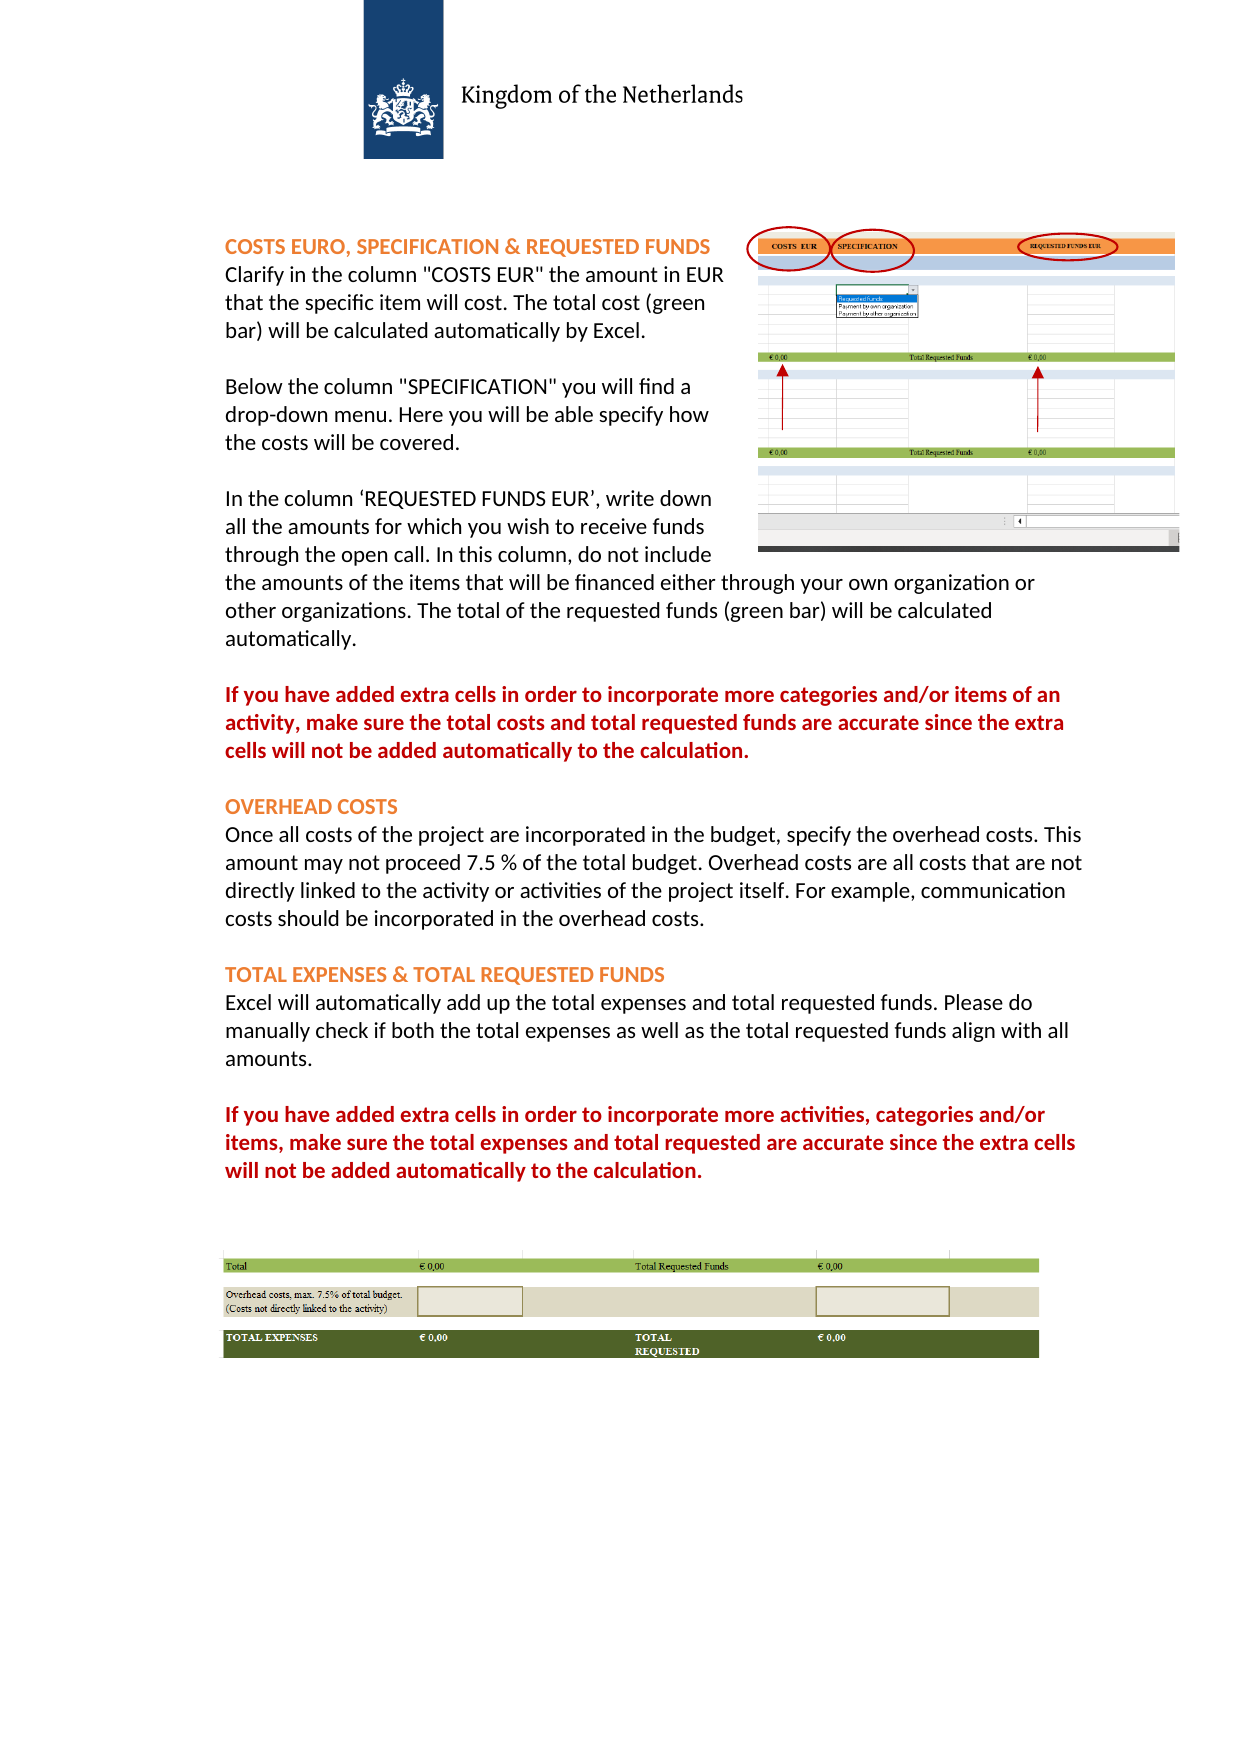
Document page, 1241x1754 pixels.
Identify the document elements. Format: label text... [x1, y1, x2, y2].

text Excel will automatically add up the total expenses and total requested funds. Please do manually check if both the total expenses as well as the total requested funds align with all amounts. [225, 988, 1090, 1072]
list Clarify in the column "COSTS EUR" the amount in EUR that the specific item will cost. The total cost (green bar) will be calculated automatically by Excel. [225, 260, 757, 344]
picture [218, 1250, 1040, 1371]
text COSTS EURO, SPECIFICATION & REQUESTED FUNDS [150, 232, 757, 260]
text OVERHEAD COSTS [225, 792, 1090, 820]
picture [757, 232, 828, 269]
picture [820, 232, 847, 244]
picture [1020, 235, 1116, 259]
list If you have added extra cells in order to incorporate more categories and/or items of an activity, make sure the total costs and total requested funds are accurate since the extra cells will not be added automatically to the calculation. [225, 680, 1090, 764]
list Once all costs of the project are incorporated in the budget, specify the overhead costs. This amount may not proceed 7.5 % of the total budget. Overhead costs are all costs that are not directly linked to the activity or activities of the project itself. For example, communication costs should be incorporated in the overhead costs. [225, 820, 1090, 932]
text TOTAL EXPENSES & TOTAL REQUESTED FUNDS [225, 960, 1090, 988]
picture [833, 232, 912, 270]
list Below the column "SPECIFICATION" you will find a drop-down menu. Here you will be able specify how the costs will be covered. [225, 372, 757, 456]
list In the column ‘REQUESTED FUNDS EUR’, write down all the amounts for which you wish to receive funds through the open call. In this column, do not include the amounts of the items that will be financed either through your own organization or other organizations. The total of the requested funds (green bar) will be calculated automatically. [225, 484, 1090, 652]
picture [363, 0, 743, 159]
picture [757, 232, 1184, 555]
list If you have added extra cells in order to incorporate more activities, categories and/or items, make sure the total expenses and total requested are accurate since the extra cells will not be added automatically to the calculation. [225, 1101, 1090, 1184]
